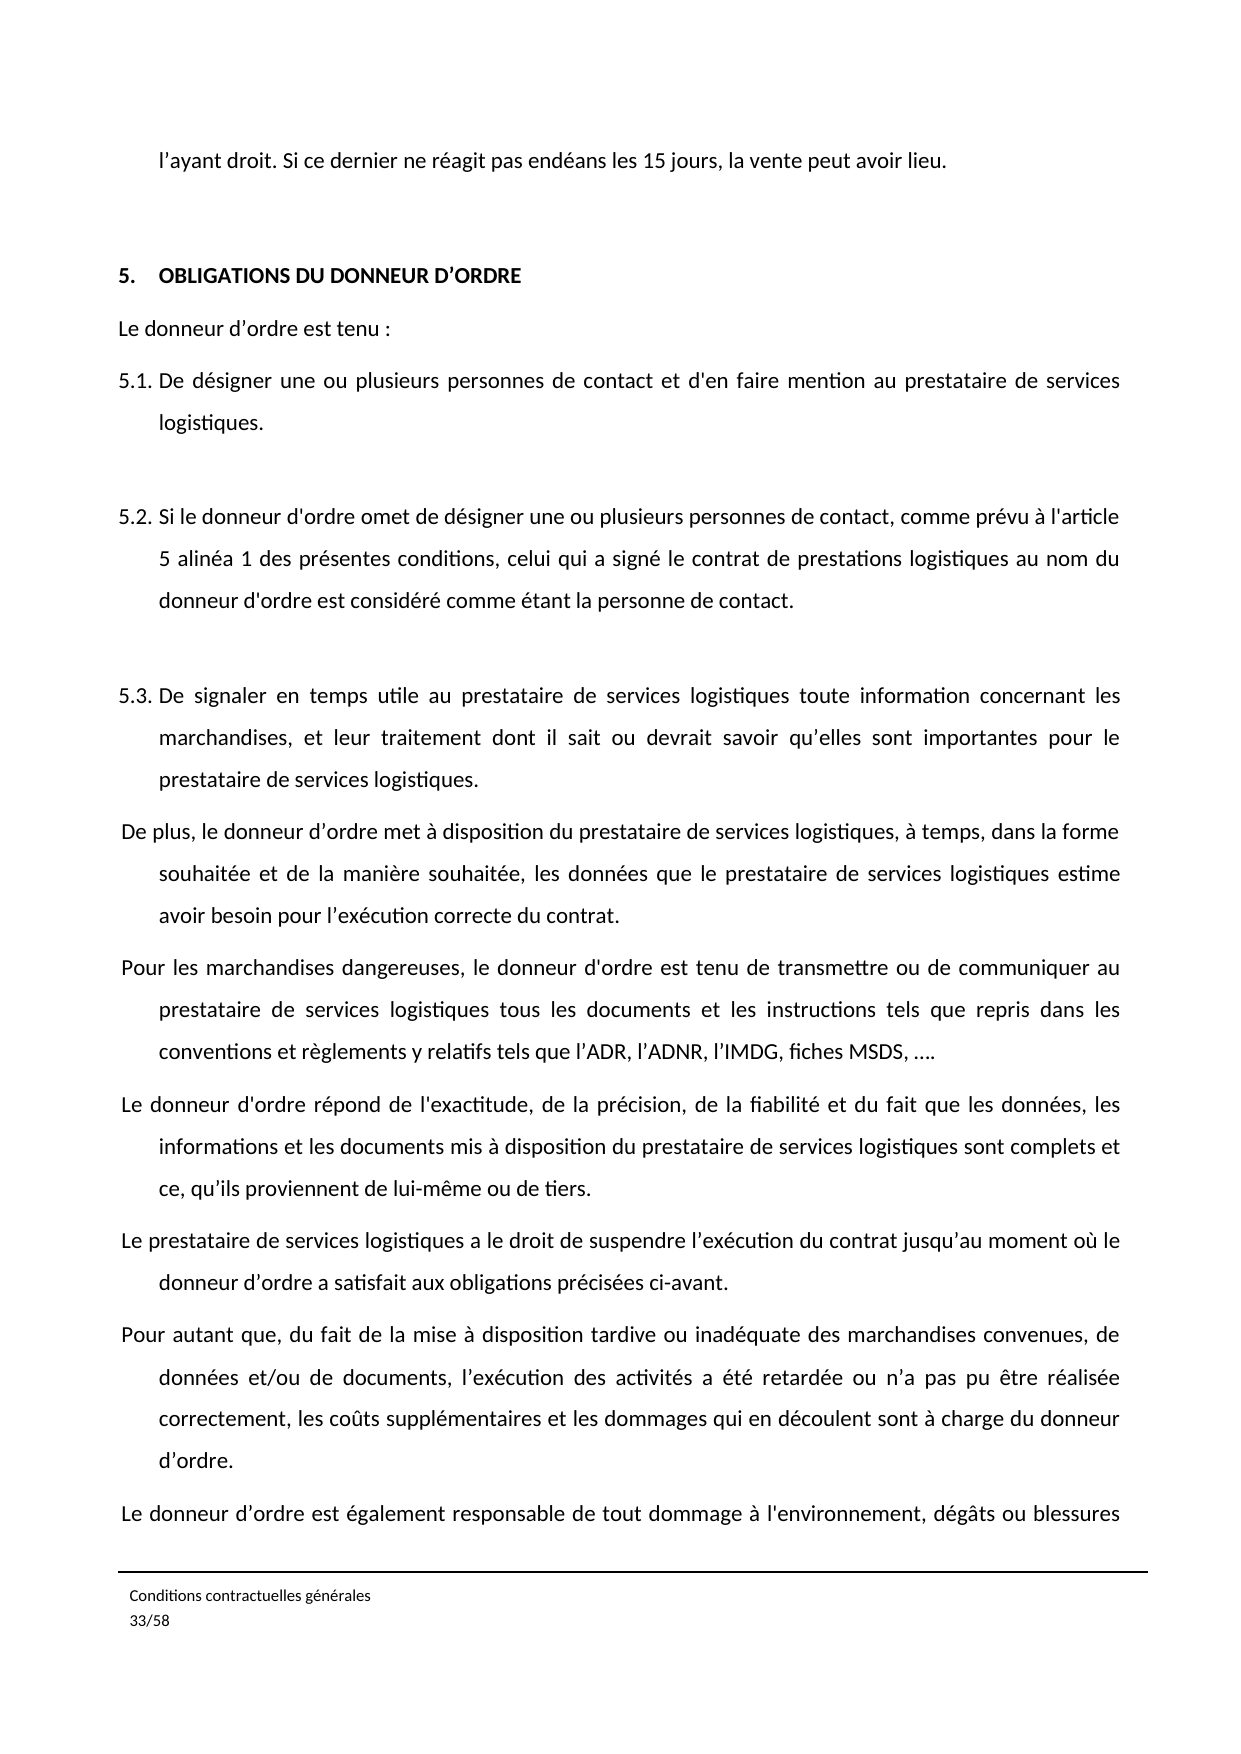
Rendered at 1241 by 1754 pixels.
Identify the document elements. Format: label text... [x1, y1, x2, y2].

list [121, 1499, 1122, 1527]
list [121, 146, 1122, 174]
list De plus, le donneur d’ordre met à disposition du prestataire de services logistiques, à temps, dans la forme souhaitée et de la manière souhaitée, les données que le prestataire de services logistiques estime avoir besoin pour l’exécution correcte du contrat. [121, 817, 1122, 929]
list De désigner une ou plusieurs personnes de contact et d'en faire mention au prestataire de services logistiques. [118, 366, 1122, 436]
text Le donneur d’ordre est tenu : [118, 314, 1122, 342]
list Le prestataire de services logistiques a le droit de suspendre l’exécution du contrat jusqu’au moment où le donneur d’ordre a satisfait aux obligations précisées ci-avant. [121, 1226, 1122, 1296]
list Pour les marchandises dangereuses, le donneur d'ordre est tenu de transmettre ou de communiquer au prestataire de services logistiques tous les documents et les instructions tels que repris dans les conventions et règlements y relatifs tels que l’ADR, l’ADNR, l’IMDG, fiches MSDS, …. [121, 953, 1122, 1066]
list De signaler en temps utile au prestataire de services logistiques toute information concernant les marchandises, et leur traitement dont il sait ou devrait savoir qu’elles sont importantes pour le prestataire de services logistiques. [118, 681, 1122, 793]
list Pour autant que, du fait de la mise à disposition tardive ou inadéquate des marchandises convenues, de données et/ou de documents, l’exécution des activités a été retardée ou n’a pas pu être réalisée correctement, les coûts supplémentaires et les dommages qui en découlent sont à charge du donneur d’ordre. [121, 1321, 1122, 1474]
list Si le donneur d'ordre omet de désigner une ou plusieurs personnes de contact, comme prévu à l'article 5 alinéa 1 des présentes conditions, celui qui a signé le contrat de prestations logistiques au nom du donneur d'ordre est considéré comme étant la personne de contact. [118, 502, 1122, 614]
list Le donneur d'ordre répond de l'exactitude, de la précision, de la fiabilité et du fait que les données, les informations et les documents mis à disposition du prestataire de services logistiques sont complets et ce, qu’ils proviennent de lui-même ou de tiers. [121, 1090, 1122, 1202]
list OBLIGATIONS DU DONNEUR D’ORDRE [118, 261, 1122, 289]
